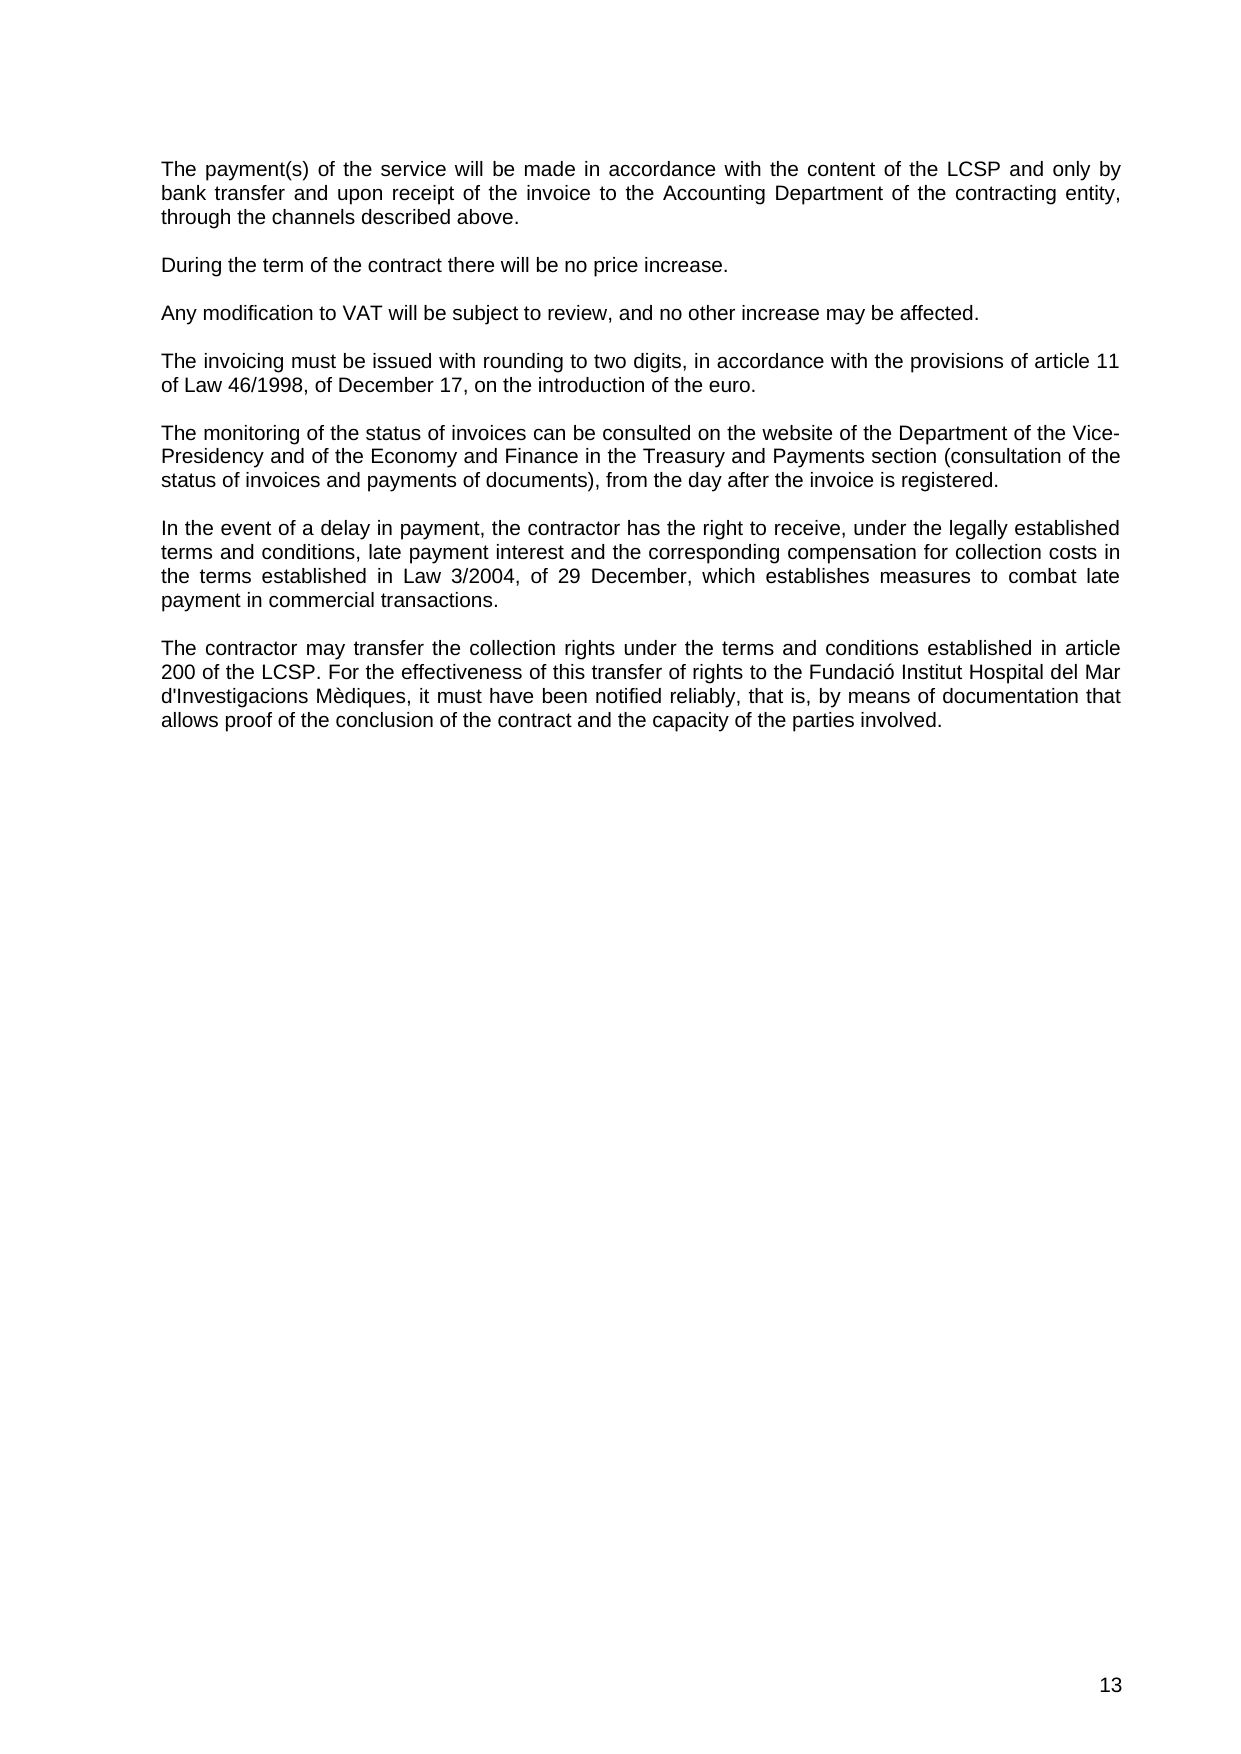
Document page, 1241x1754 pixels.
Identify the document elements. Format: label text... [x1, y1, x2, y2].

text The invoicing must be issued with rounding to two digits, in accordance with the provisions of article 11 of Law 46/1998, of December 17, on the introduction of the euro. [161, 348, 1122, 396]
text Any modification to VAT will be subject to review, and no other increase may be affected. [161, 301, 1122, 324]
text During the term of the contract there will be no price increase. [161, 253, 1122, 277]
text The payment(s) of the service will be made in accordance with the content of the LCSP and only by bank transfer and upon receipt of the invoice to the Accounting Department of the contracting entity, through the channels described above. [161, 157, 1122, 229]
text In the event of a delay in payment, the contractor has the right to receive, under the legally established terms and conditions, late payment interest and the corresponding compensation for collection costs in the terms established in Law 3/2004, of 29 December, which establishes measures to combat late payment in commercial transactions. [161, 516, 1122, 612]
text The monitoring of the status of invoices can be consulted on the website of the Department of the Vice-Presidency and of the Economy and Finance in the Treasury and Payments section (consultation of the status of invoices and payments of documents), from the day after the invoice is registered. [161, 420, 1122, 492]
text The contractor may transfer the collection rights under the terms and conditions established in article 200 of the LCSP. For the effectiveness of this transfer of rights to the Fundació Institut Hospital del Mar d'Investigacions Mèdiques, it must have been notified reliably, that is, by means of documentation that allows proof of the conclusion of the contract and the capacity of the parties involved. [161, 636, 1122, 732]
